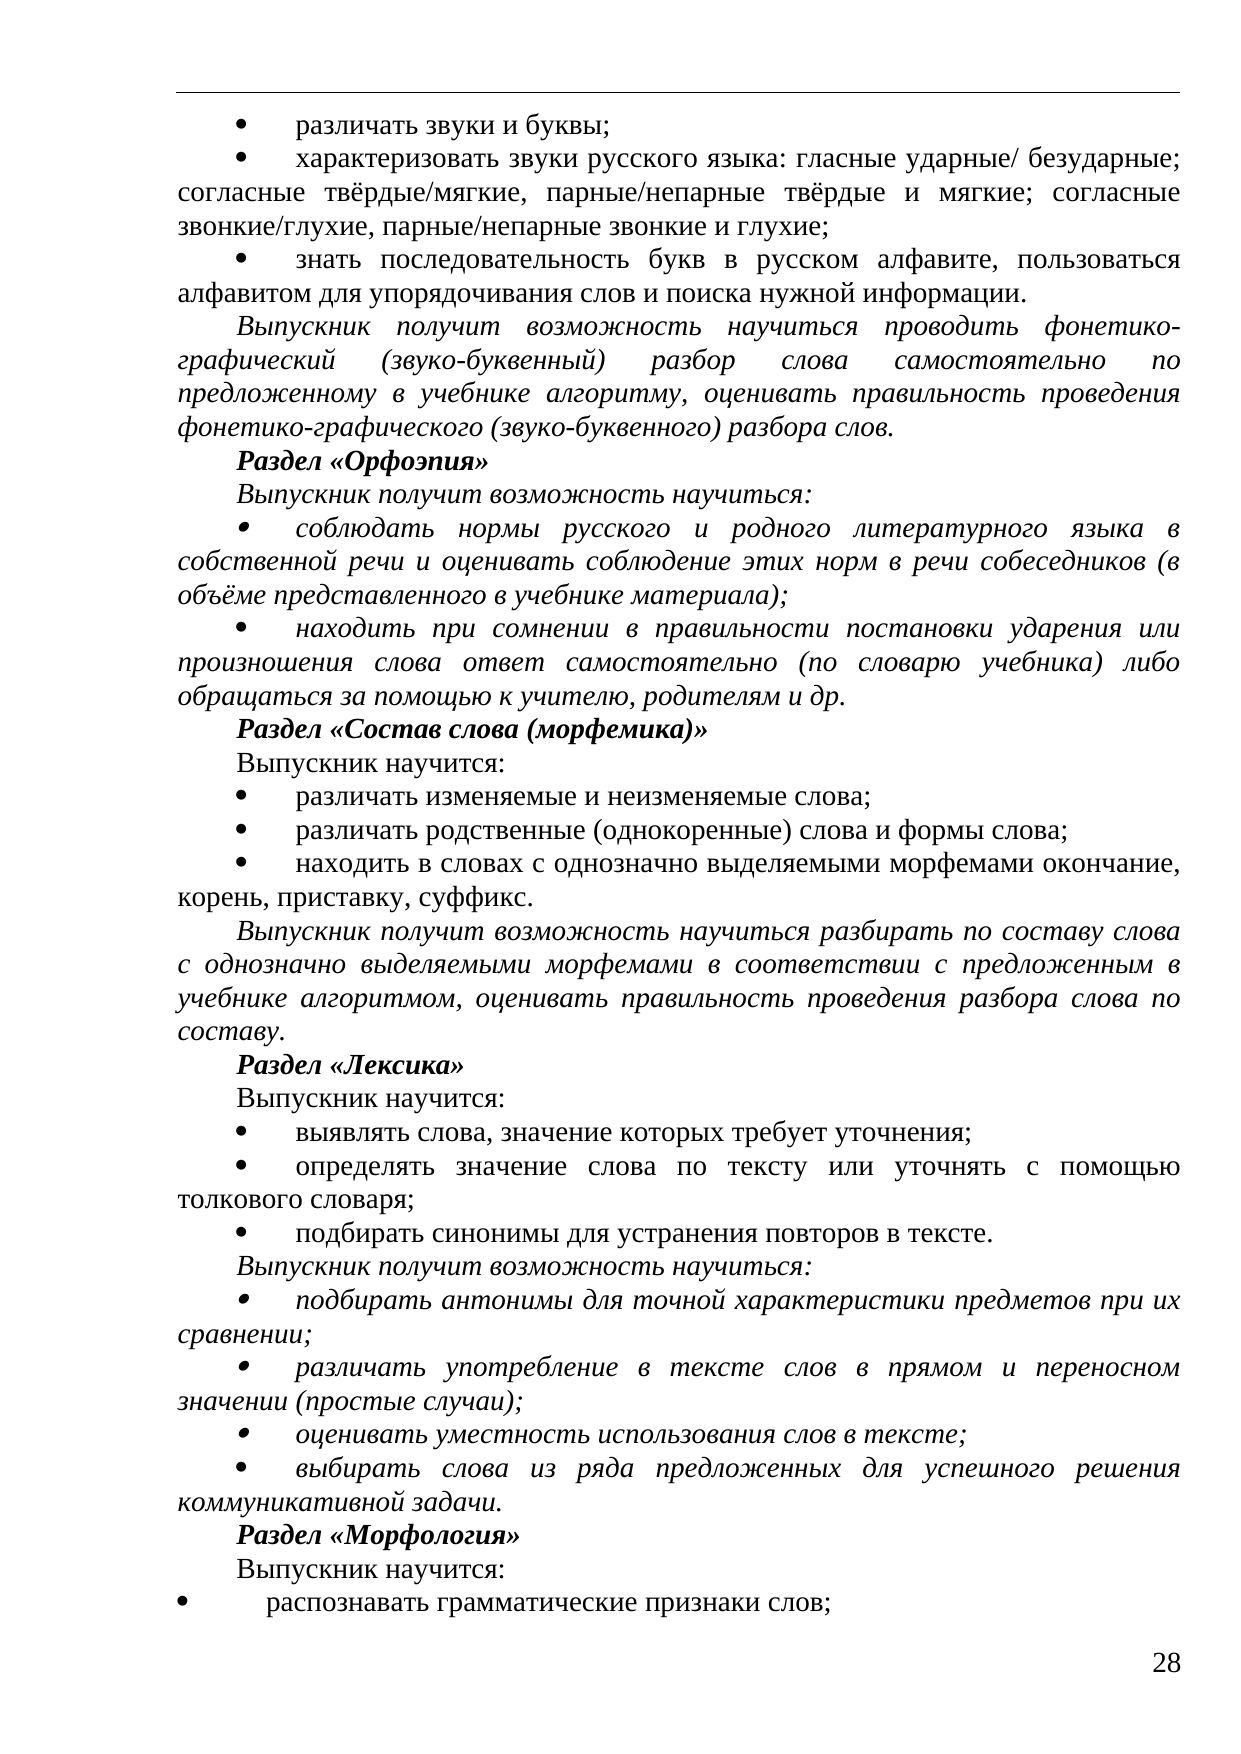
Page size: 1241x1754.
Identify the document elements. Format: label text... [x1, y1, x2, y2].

text Выпускник получит возможность научиться: [177, 476, 1181, 510]
list различать изменяемые и неизменяемые слова; [177, 778, 1181, 812]
text Выпускник получит возможность научиться разбирать по составу слова с однозначно выделяемыми морфемами в соответствии с предложенным в учебнике алгоритмом, оценивать правильность проведения разбора слова по составу. [177, 913, 1181, 1047]
text Раздел «Состав слова (морфемика)» [177, 711, 1181, 745]
text Выпускник научится: [177, 745, 1181, 778]
text Выпускник научится: [177, 1551, 1181, 1584]
list соблюдать нормы русского и родного литературного языка в собственной речи и оценивать соблюдение этих норм в речи собеседников (в объёме представленного в учебнике материала); [177, 510, 1181, 611]
list знать последовательность букв в русском алфавите, пользоваться алфавитом для упорядочивания слов и поиска нужной информации. [177, 241, 1181, 308]
text Выпускник получит возможность научиться: [177, 1248, 1181, 1282]
text Раздел «Орфоэпия» [177, 443, 1181, 476]
list различать употребление в тексте слов в прямом и переносном значении (простые случаи); [177, 1349, 1181, 1416]
list подбирать антонимы для точной характеристики предметов при их сравнении; [177, 1282, 1181, 1349]
list различать родственные (однокоренные) слова и формы слова; [177, 812, 1181, 846]
text Выпускник получит возможность научиться проводить фонетико-графический (звуко-буквенный) разбор слова самостоятельно по предложенному в учебнике алгоритму, оценивать правильность проведения фонетико-графического (звуко-буквенного) разбора слов. [177, 308, 1181, 443]
text Раздел «Морфология» [177, 1517, 1181, 1551]
list выбирать слова из ряда предложенных для успешного решения коммуникативной задачи. [177, 1450, 1181, 1517]
text Раздел «Лексика» [177, 1047, 1181, 1081]
list определять значение слова по тексту или уточнять с помощью толкового словаря; [177, 1148, 1181, 1215]
list распознавать грамматические признаки слов; [177, 1584, 1181, 1618]
list различать звуки и буквы; [177, 107, 1181, 141]
list находить в словах с однозначно выделяемыми морфемами окончание, корень, приставку, суффикс. [177, 846, 1181, 913]
list оценивать уместность использования слов в тексте; [177, 1416, 1181, 1450]
list характеризовать звуки русского языка: гласные ударные/ безударные; согласные твёрдые/мягкие, парные/непарные твёрдые и мягкие; согласные звонкие/глухие, парные/непарные звонкие и глухие; [177, 141, 1181, 241]
list находить при сомнении в правильности постановки ударения или произношения слова ответ самостоятельно (по словарю учебника) либо обращаться за помощью к учителю, родителям и др. [177, 611, 1181, 711]
list подбирать синонимы для устранения повторов в тексте. [177, 1215, 1181, 1248]
list выявлять слова, значение которых требует уточнения; [177, 1114, 1181, 1148]
text Выпускник научится: [177, 1081, 1181, 1114]
